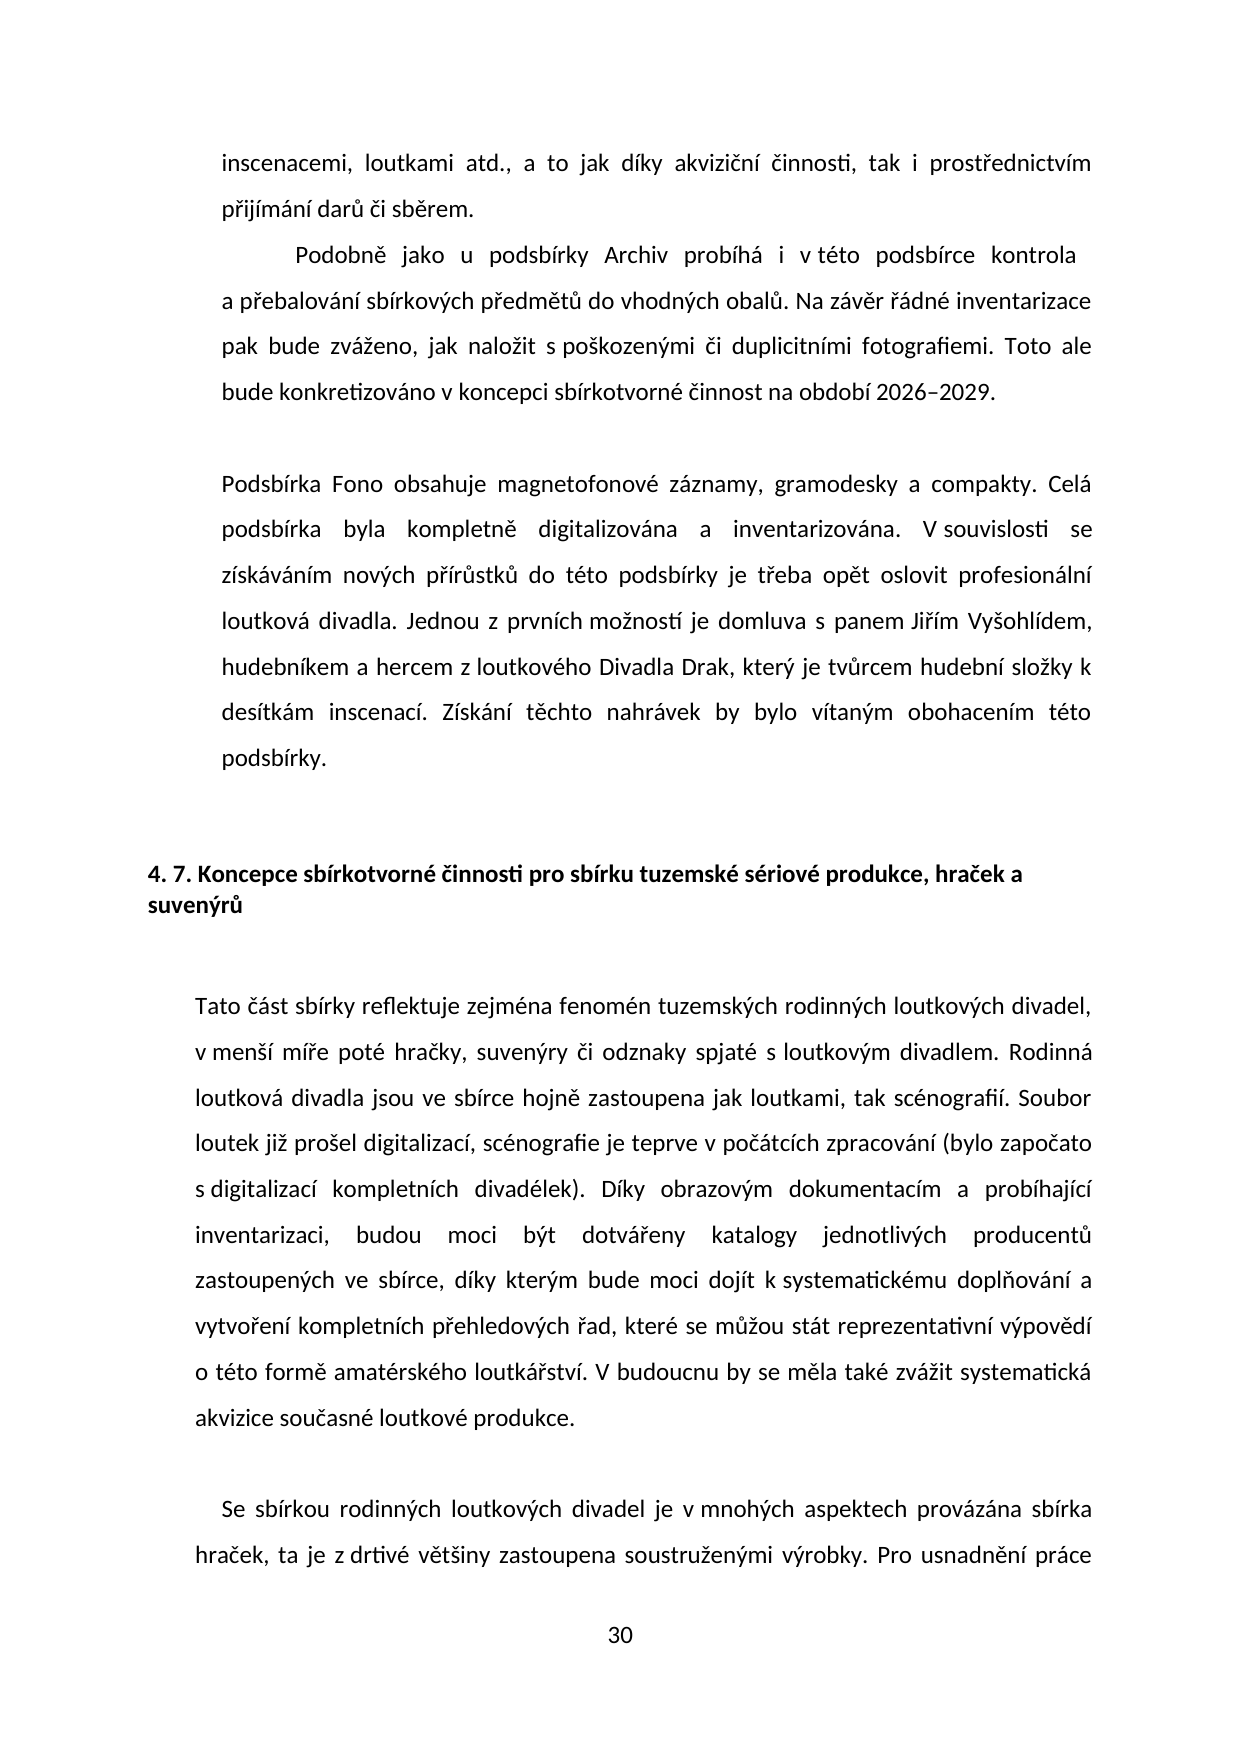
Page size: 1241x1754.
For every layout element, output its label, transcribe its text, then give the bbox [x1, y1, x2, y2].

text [195, 1493, 1093, 1569]
subtitle 4. 7. Koncepce sbírkotvorné činnosti pro sbírku tuzemské sériové produkce, hraček a suvenýrů [148, 858, 1093, 919]
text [221, 148, 1093, 224]
text Podobně jako u podsbírky Archiv probíhá i v této podsbírce kontrola a přebalování sbírkových předmětů do vhodných obalů. Na závěr řádné inventarizace pak bude zváženo, jak naložit s poškozenými či duplicitními fotografiemi. Toto ale bude konkretizováno v koncepci sbírkotvorné činnost na období 2026–2029. [221, 239, 1093, 407]
text Podsbírka Fono obsahuje magnetofonové záznamy, gramodesky a compakty. Celá podsbírka byla kompletně digitalizována a inventarizována. V souvislosti se získáváním nových přírůstků do této podsbírky je třeba opět oslovit profesionální loutková divadla. Jednou z prvních možností je domluva s panem Jiřím Vyšohlídem, hudebníkem a hercem z loutkového Divadla Drak, který je tvůrcem hudební složky k desítkám inscenací. Získání těchto nahrávek by bylo vítaným obohacením této podsbírky. [221, 468, 1093, 773]
text Tato část sbírky reflektuje zejména fenomén tuzemských rodinných loutkových divadel, v menší míře poté hračky, suvenýry či odznaky spjaté s loutkovým divadlem. Rodinná loutková divadla jsou ve sbírce hojně zastoupena jak loutkami, tak scénografií. Soubor loutek již prošel digitalizací, scénografie je teprve v počátcích zpracování (bylo započato s digitalizací kompletních divadélek). Díky obrazovým dokumentacím a probíhající inventarizaci, budou moci být dotvářeny katalogy jednotlivých producentů zastoupených ve sbírce, díky kterým bude moci dojít k systematickému doplňování a vytvoření kompletních přehledových řad, které se můžou stát reprezentativní výpovědí o této formě amatérského loutkářství. V budoucnu by se měla také zvážit systematická akvizice současné loutkové produkce. [195, 990, 1093, 1432]
